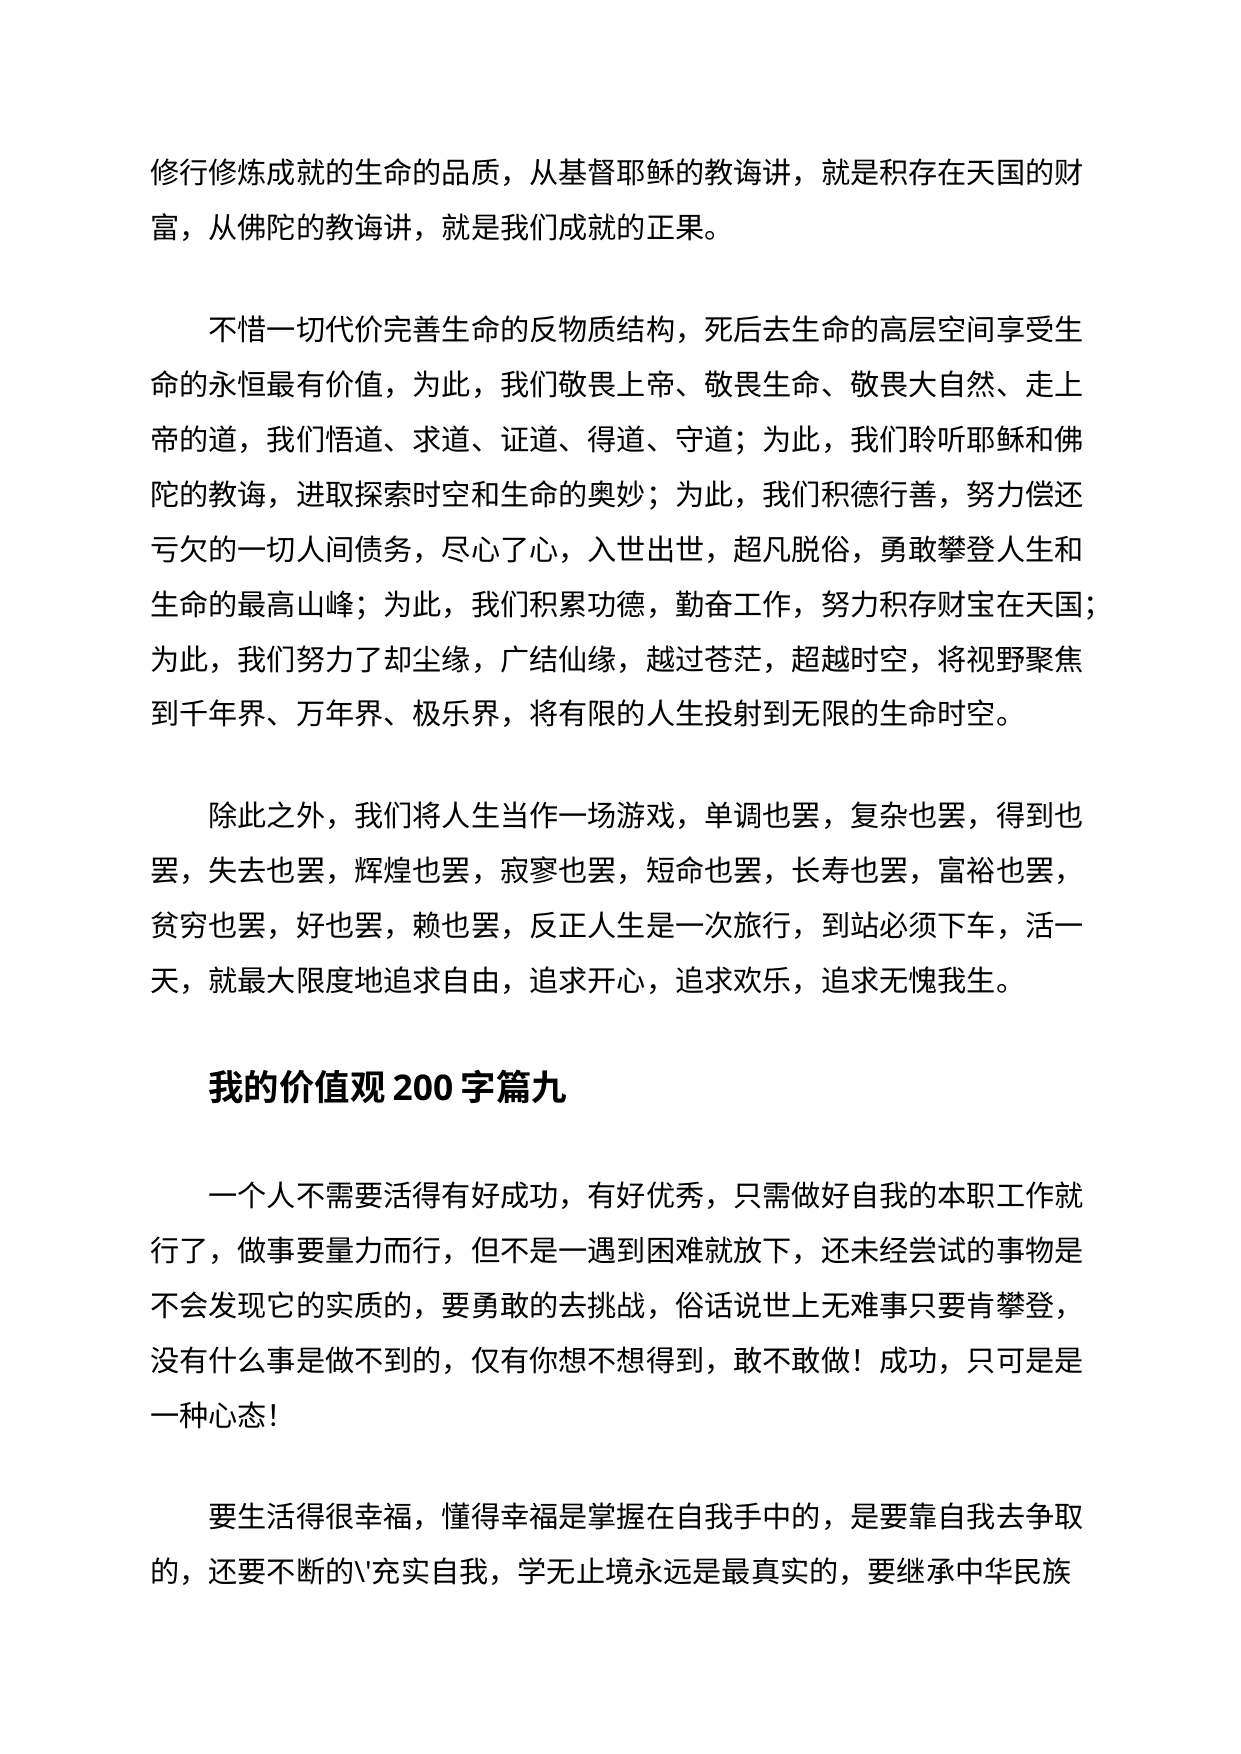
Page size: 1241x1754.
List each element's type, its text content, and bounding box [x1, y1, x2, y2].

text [150, 150, 1090, 247]
text 一个人不需要活得有好成功，有好优秀，只需做好自我的本职工作就行了，做事要量力而行，但不是一遇到困难就放下，还未经尝试的事物是不会发现它的实质的，要勇敢的去挑战，俗话说世上无难事只要肯攀登，没有什么事是做不到的，仅有你想不想得到，敢不敢做！成功，只可是是一种心态！ [150, 1173, 1090, 1434]
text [150, 1494, 1090, 1591]
text 除此之外，我们将人生当作一场游戏，单调也罢，复杂也罢，得到也罢，失去也罢，辉煌也罢，寂寥也罢，短命也罢，长寿也罢，富裕也罢，贫穷也罢，好也罢，赖也罢，反正人生是一次旅行，到站必须下车，活一天，就最大限度地追求自由，追求开心，追求欢乐，追求无愧我生。 [150, 793, 1090, 1000]
text 我的价值观200字篇九 [150, 1059, 1090, 1111]
text 不惜一切代价完善生命的反物质结构，死后去生命的高层空间享受生命的永恒最有价值，为此，我们敬畏上帝、敬畏生命、敬畏大自然、走上帝的道，我们悟道、求道、证道、得道、守道；为此，我们聆听耶稣和佛陀的教诲，进取探索时空和生命的奥妙；为此，我们积德行善，努力偿还亏欠的一切人间债务，尽心了心，入世出世，超凡脱俗，勇敢攀登人生和生命的最高山峰；为此，我们积累功德，勤奋工作，努力积存财宝在天国；为此，我们努力了却尘缘，广结仙缘，越过苍茫，超越时空，将视野聚焦到千年界、万年界、极乐界，将有限的人生投射到无限的生命时空。 [150, 307, 1090, 733]
